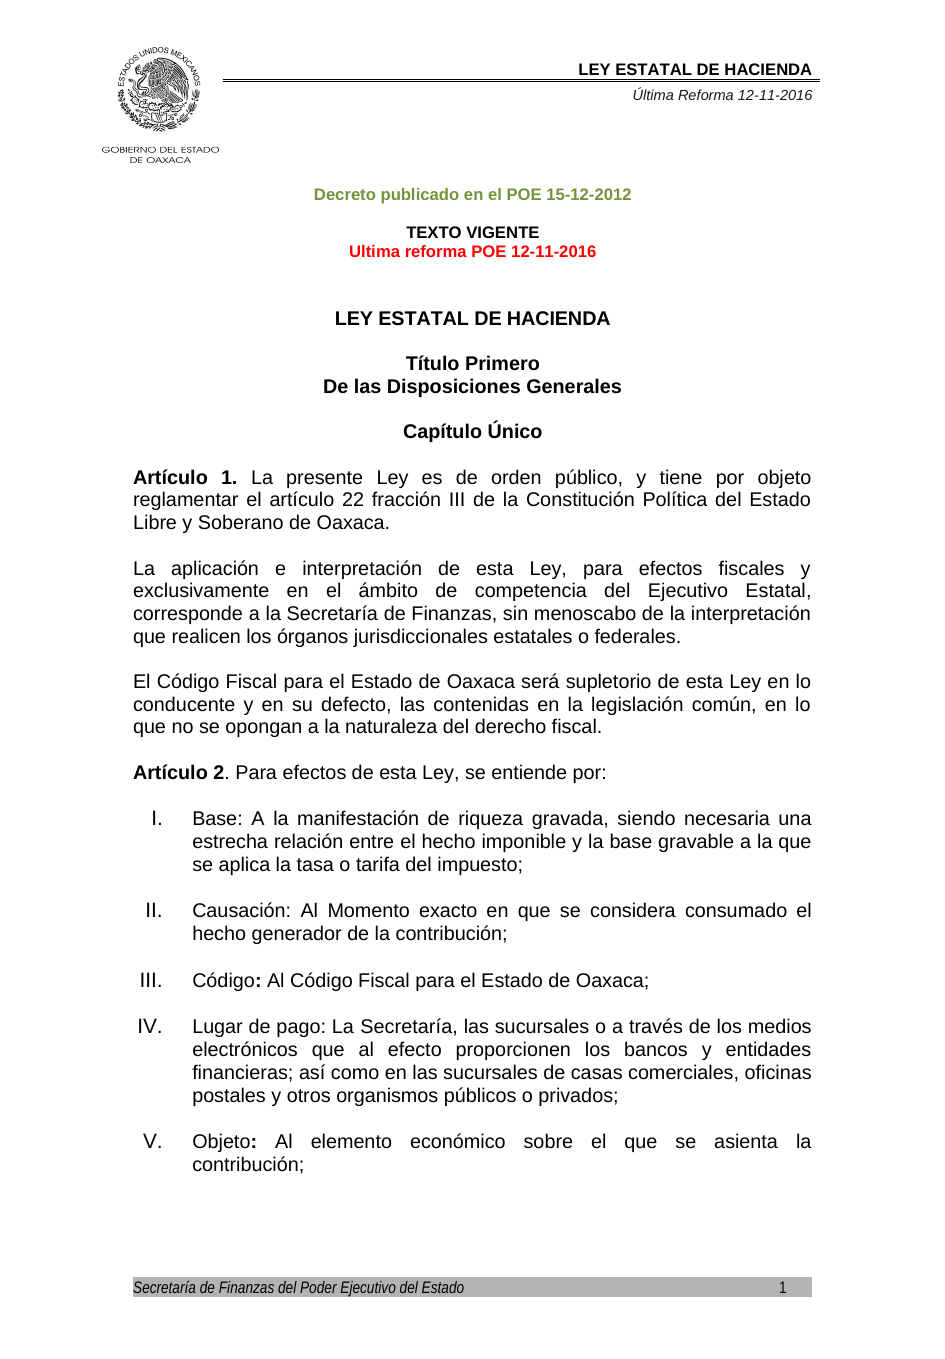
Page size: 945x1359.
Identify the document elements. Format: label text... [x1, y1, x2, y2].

text Artículo 1. La presente Ley es de orden público, y tiene por objeto reglamentar el artículo 22 fracción III de la Constitución Política del Estado Libre y Soberano de Oaxaca. [133, 466, 812, 534]
text La aplicación e interpretación de esta Ley, para efectos fiscales y exclusivamente en el ámbito de competencia del Ejecutivo Estatal, corresponde a la Secretaría de Finanzas, sin menoscabo de la interpretación que realicen los órganos jurisdiccionales estatales o federales. [133, 556, 812, 647]
text Artículo 2. Para efectos de esta Ley, se entiende por: [133, 761, 812, 783]
text Capítulo Único [133, 420, 812, 443]
list Lugar de pago: La Secretaría, las sucursales o a través de los medios electrónicos que al efecto proporcionen los bancos y entidades financieras; así como en las sucursales de casas comerciales, oficinas postales y otros organismos públicos o privados; [162, 1014, 812, 1106]
text Título Primero [133, 352, 812, 375]
list Código: Al Código Fiscal para el Estado de Oaxaca; [162, 968, 812, 992]
text LEY ESTATAL DE HACIENDA [133, 307, 812, 329]
list Causación: Al Momento exacto en que se considera consumado el hecho generador de la contribución; [162, 898, 812, 945]
text TEXTO VIGENTE [133, 223, 812, 242]
picture [99, 44, 222, 166]
text Decreto publicado en el POE 15-12-2012 [133, 184, 812, 204]
text El Código Fiscal para el Estado de Oaxaca será supletorio de esta Ley en lo conducente y en su defecto, las contenidas en la legislación común, en lo que no se opongan a la naturaleza del derecho fiscal. [133, 670, 812, 738]
text De las Disposiciones Generales [133, 375, 812, 397]
text Ultima reforma POE 12-11-2016 [133, 242, 812, 261]
list Objeto: Al elemento económico sobre el que se asienta la contribución; [162, 1129, 812, 1176]
list Base: A la manifestación de riqueza gravada, siendo necesaria una estrecha relación entre el hecho imponible y la base gravable a la que se aplica la tasa o tarifa del impuesto; [162, 806, 812, 876]
